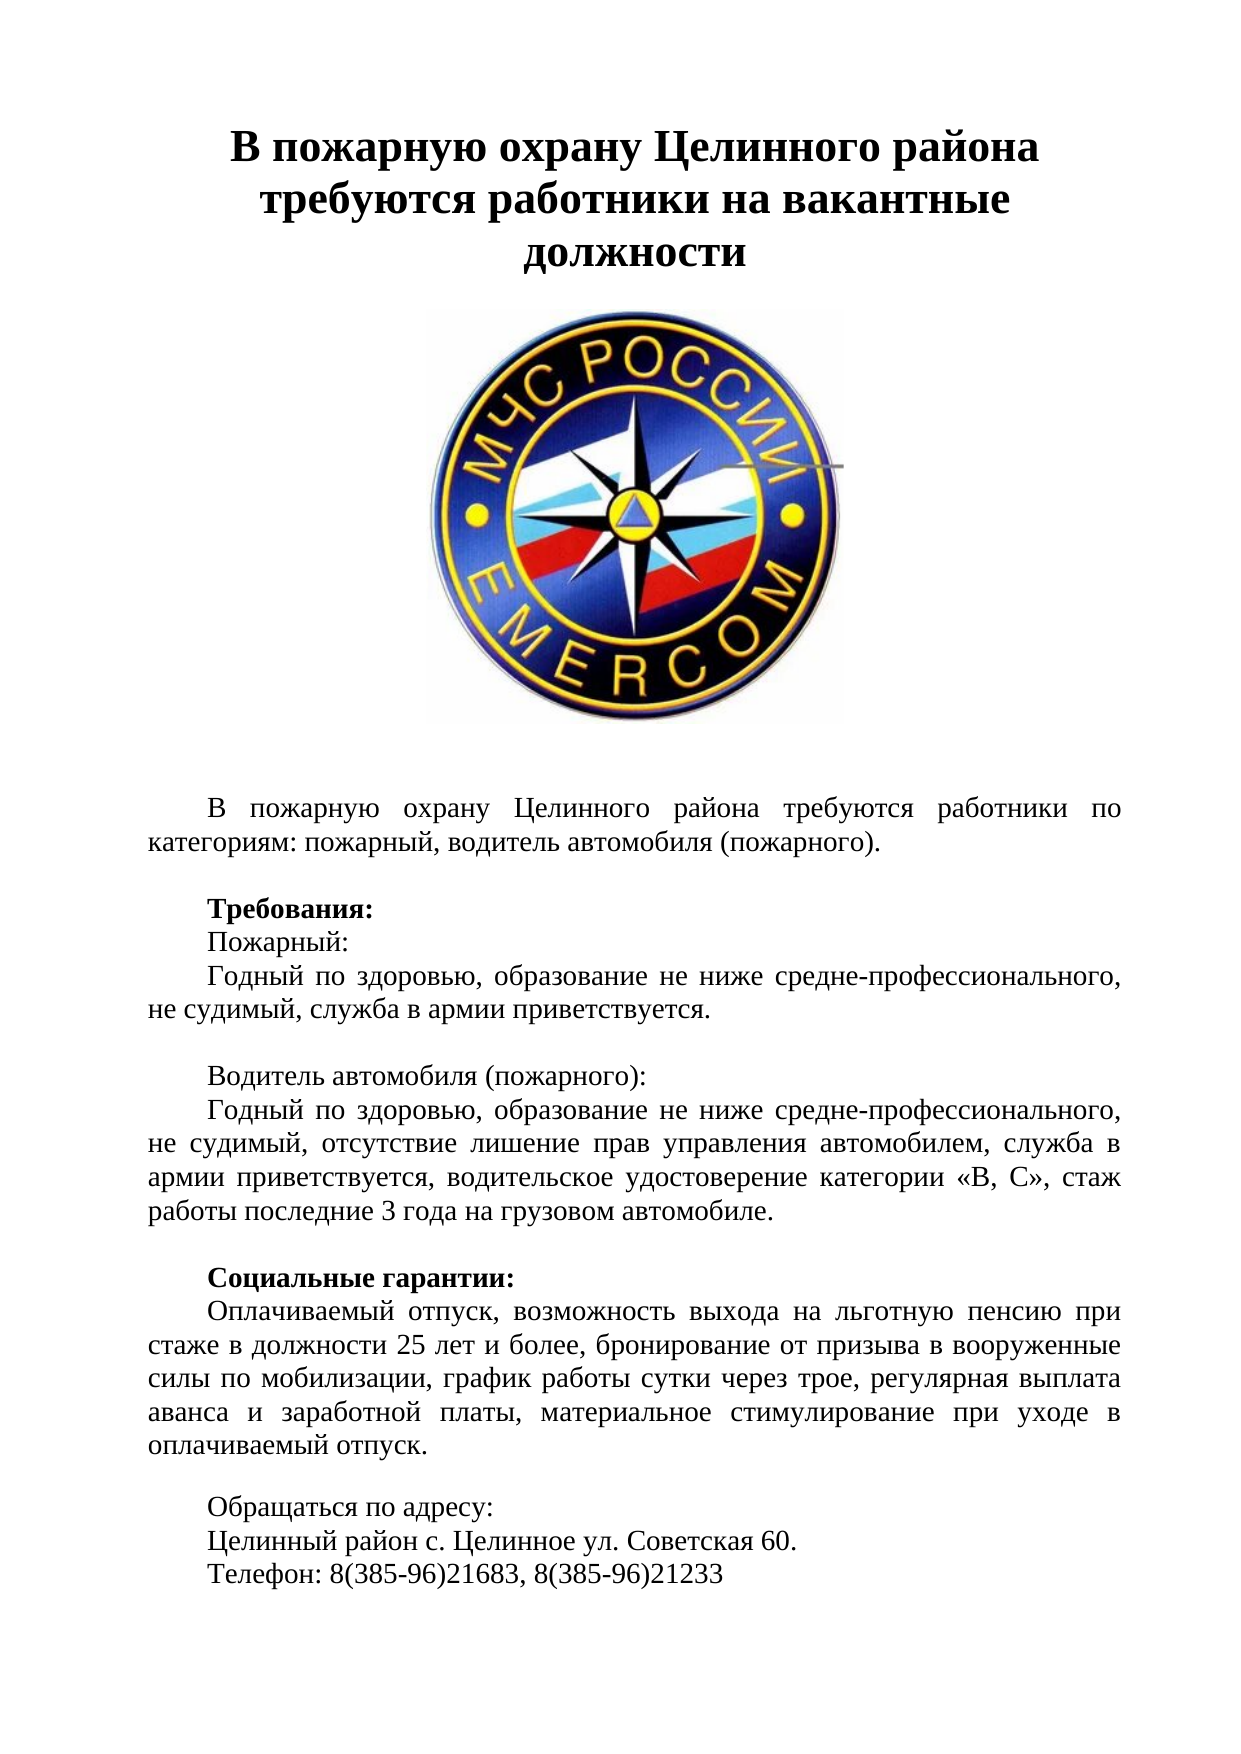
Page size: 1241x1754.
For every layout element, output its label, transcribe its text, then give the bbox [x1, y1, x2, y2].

text Годный по здоровью, образование не ниже средне-профессионального, не судимый, служба в армии приветствуется. [148, 958, 1122, 1025]
text Годный по здоровью, образование не ниже средне-профессионального, не судимый, отсутствие лишение прав управления автомобилем, служба в армии приветствуется, водительское удостоверение категории «В, С», стаж работы последние 3 года на грузовом автомобиле. [148, 1092, 1122, 1226]
text В пожарную охрану Целинного района требуются работники по категориям: пожарный, водитель автомобиля (пожарного). [148, 790, 1122, 857]
text Целинный район с. Целинное ул. Советская 60. [148, 1523, 1122, 1556]
text Оплачиваемый отпуск, возможность выхода на льготную пенсию при стаже в должности 25 лет и более, бронирование от призыва в вооруженные силы по мобилизации, график работы сутки через трое, регулярная выплата аванса и заработной платы, материальное стимулирование при уходе в оплачиваемый отпуск. [148, 1293, 1122, 1461]
text Требования: [148, 891, 1122, 924]
picture [426, 309, 844, 724]
text Обращаться по адресу: [148, 1489, 1122, 1523]
text В пожарную охрану Целинного района требуются работники на вакантные должности [148, 118, 1122, 276]
text Пожарный: [148, 924, 1122, 958]
text Водитель автомобиля (пожарного): [148, 1058, 1122, 1092]
text Телефон: 8(385-96)21683, 8(385-96)21233 [148, 1556, 1122, 1590]
text Социальные гарантии: [148, 1260, 1122, 1293]
